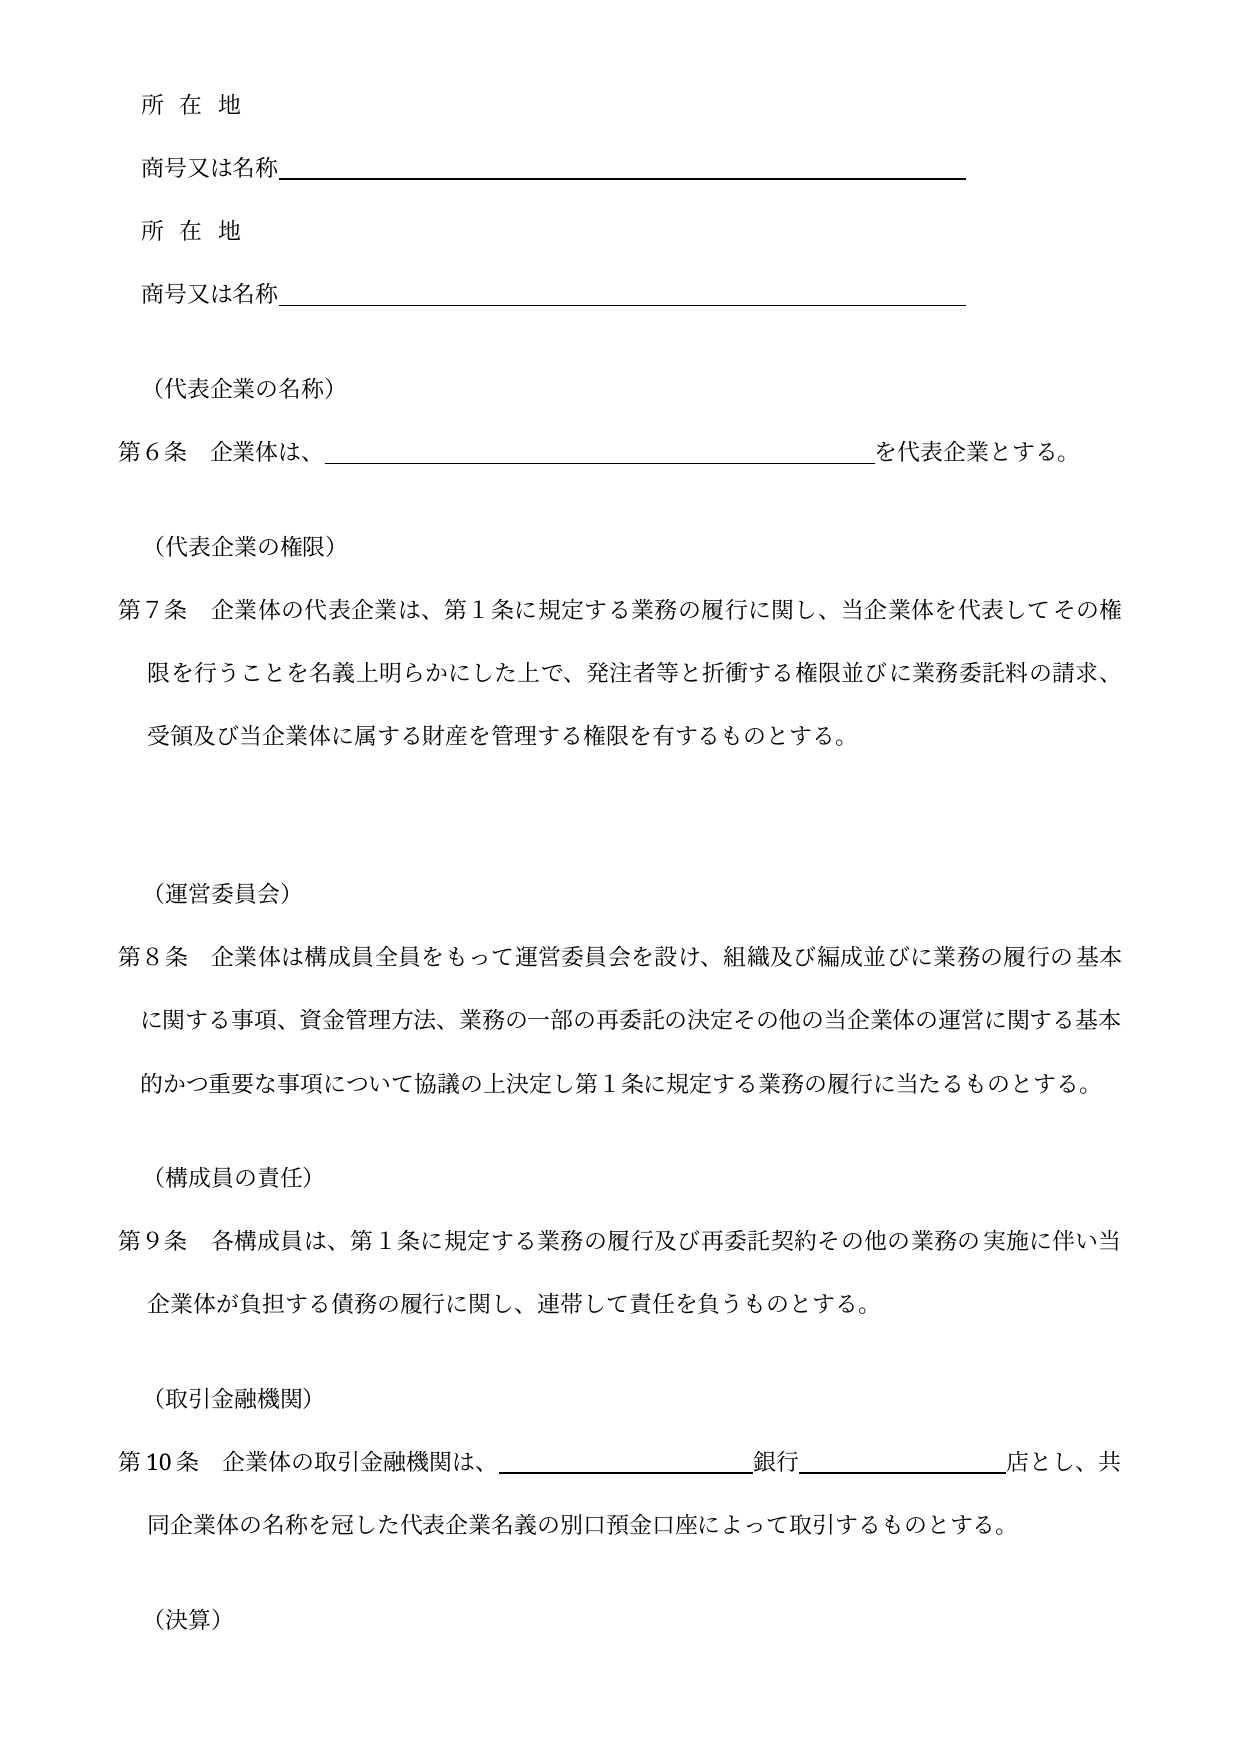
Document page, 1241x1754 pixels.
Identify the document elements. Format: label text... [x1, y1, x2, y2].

text 所在地 [118, 72, 1122, 135]
text 第８条 企業体は構成員全員をもって運営委員会を設け、組織及び編成並びに業務の履行の基本に関する事項、資金管理方法、業務の一部の再委託の決定その他の当企業体の運営に関する基本的かつ重要な事項について協議の上決定し第１条に規定する業務の履行に当たるものとする。 [118, 924, 1122, 1114]
text （運営委員会） [142, 861, 1122, 924]
text 第７条 企業体の代表企業は、第１条に規定する業務の履行に関し、当企業体を代表してその権限を行うことを名義上明らかにした上で、発注者等と折衝する権限並びに業務委託料の請求、受領及び当企業体に属する財産を管理する権限を有するものとする。 [118, 577, 1122, 766]
text 第10条 企業体の取引金融機関は、 銀行 店とし、共同企業体の名称を冠した代表企業名義の別口預金口座によって取引するものとする。 [118, 1429, 1122, 1556]
text （代表企業の名称） [118, 356, 1122, 419]
text （取引金融機関） [142, 1366, 1122, 1429]
text 商号又は名称 [118, 261, 1122, 324]
text （構成員の責任） [142, 1145, 1122, 1208]
text 所在地 [118, 198, 1122, 261]
text （決算） [142, 1587, 1122, 1650]
text （代表企業の権限） [142, 514, 1122, 577]
text 第６条 企業体は、 を代表企業とする。 [118, 419, 1122, 482]
text 第９条 各構成員は、第１条に規定する業務の履行及び再委託契約その他の業務の実施に伴い当企業体が負担する債務の履行に関し、連帯して責任を負うものとする。 [118, 1208, 1122, 1334]
text 商号又は名称 [118, 135, 1122, 198]
